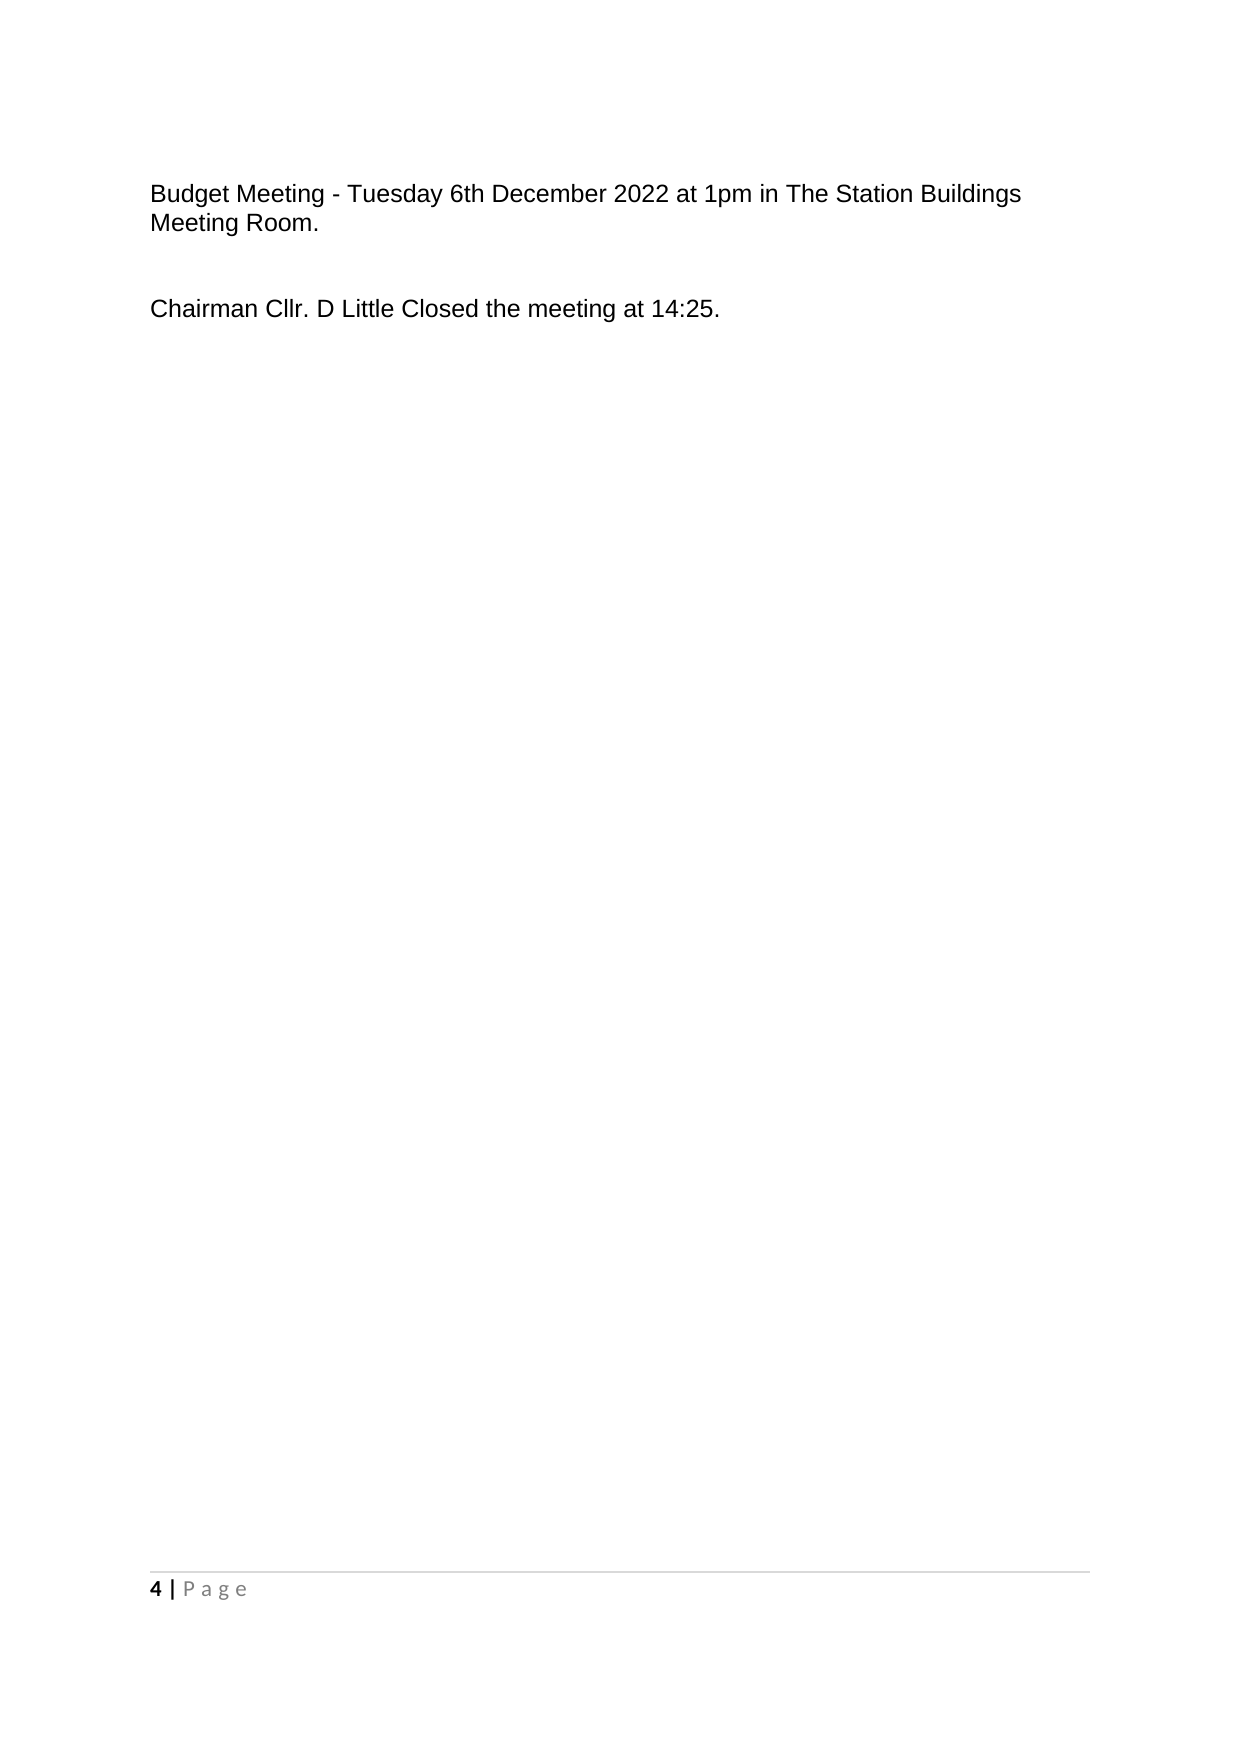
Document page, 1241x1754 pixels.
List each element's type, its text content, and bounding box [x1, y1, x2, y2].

text Chairman Cllr. D Little Closed the meeting at 14:25. [150, 294, 1090, 322]
text Budget Meeting - Tuesday 6th December 2022 at 1pm in The Station Buildings Meeting Room. [150, 179, 1090, 236]
